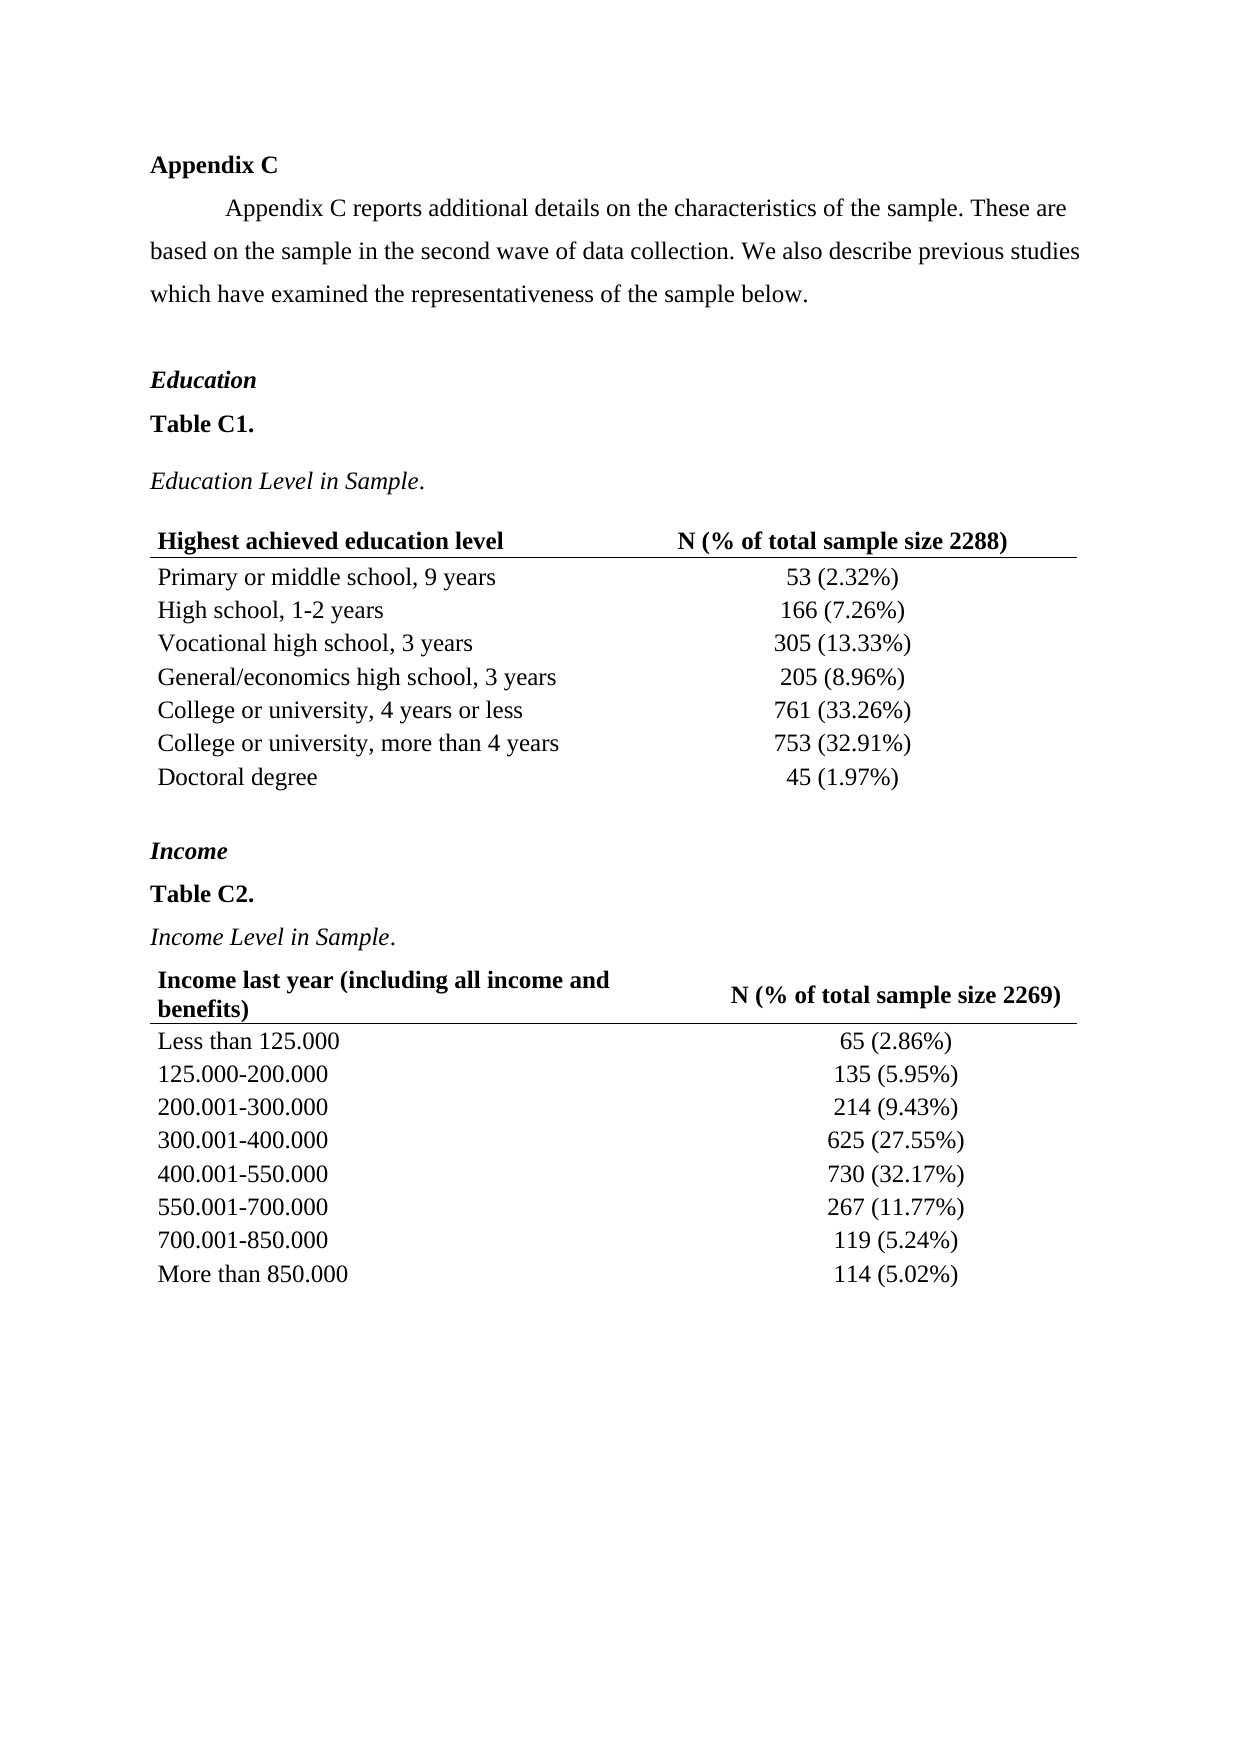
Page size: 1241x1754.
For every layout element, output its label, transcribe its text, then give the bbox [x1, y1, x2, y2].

table_cell 400.001-550.000 [150, 1156, 714, 1190]
table_cell 65 (2.86%) [715, 1024, 1077, 1056]
table_cell 625 (27.55%) [715, 1123, 1077, 1156]
table_cell 53 (2.32%) [608, 558, 1077, 590]
text Education [150, 366, 1090, 394]
table_cell 135 (5.95%) [715, 1056, 1077, 1090]
table_header N (% of total sample size 2288) [608, 524, 1077, 557]
table_cell 753 (32.91%) [608, 724, 1077, 757]
table_cell 300.001-400.000 [150, 1123, 714, 1156]
table_cell Primary or middle school, 9 years [150, 558, 608, 590]
table_cell 125.000-200.000 [150, 1056, 714, 1090]
text Appendix C [150, 150, 1090, 179]
table_header Income last year (including all income and benefits) [150, 966, 714, 1023]
table_cell 730 (32.17%) [715, 1156, 1077, 1190]
table_cell 119 (5.24%) [715, 1223, 1077, 1256]
table_cell 267 (11.77%) [715, 1190, 1077, 1223]
text Education Level in Sample. [150, 466, 1090, 495]
table_cell 200.001-300.000 [150, 1090, 714, 1123]
table_cell College or university, 4 years or less [150, 690, 608, 724]
table_cell College or university, more than 4 years [150, 724, 608, 757]
table_cell High school, 1-2 years [150, 590, 608, 624]
table_cell 305 (13.33%) [608, 624, 1077, 657]
table_cell Less than 125.000 [150, 1024, 714, 1056]
table_cell 45 (1.97%) [608, 757, 1077, 790]
text Table C1. [150, 409, 1090, 437]
text Income Level in Sample. [150, 922, 1090, 951]
table_cell 761 (33.26%) [608, 690, 1077, 724]
table_cell Vocational high school, 3 years [150, 624, 608, 657]
table_cell 700.001-850.000 [150, 1223, 714, 1256]
table_cell General/economics high school, 3 years [150, 657, 608, 690]
table_cell Doctoral degree [150, 757, 608, 790]
table_cell More than 850.000 [150, 1256, 714, 1290]
table_header N (% of total sample size 2269) [715, 966, 1077, 1023]
table_cell 114 (5.02%) [715, 1256, 1077, 1290]
table_header Highest achieved education level [150, 524, 608, 557]
table_cell 550.001-700.000 [150, 1190, 714, 1223]
table_cell 166 (7.26%) [608, 590, 1077, 624]
table_cell 214 (9.43%) [715, 1090, 1077, 1123]
text Table C2. [150, 879, 1090, 908]
text Appendix C reports additional details on the characteristics of the sample. These are based on the sample in the second wave of data collection. We also describe previous studies which have examined the representativeness of the sample below. [150, 193, 1090, 308]
table_cell 205 (8.96%) [608, 657, 1077, 690]
text Income [150, 836, 1090, 865]
